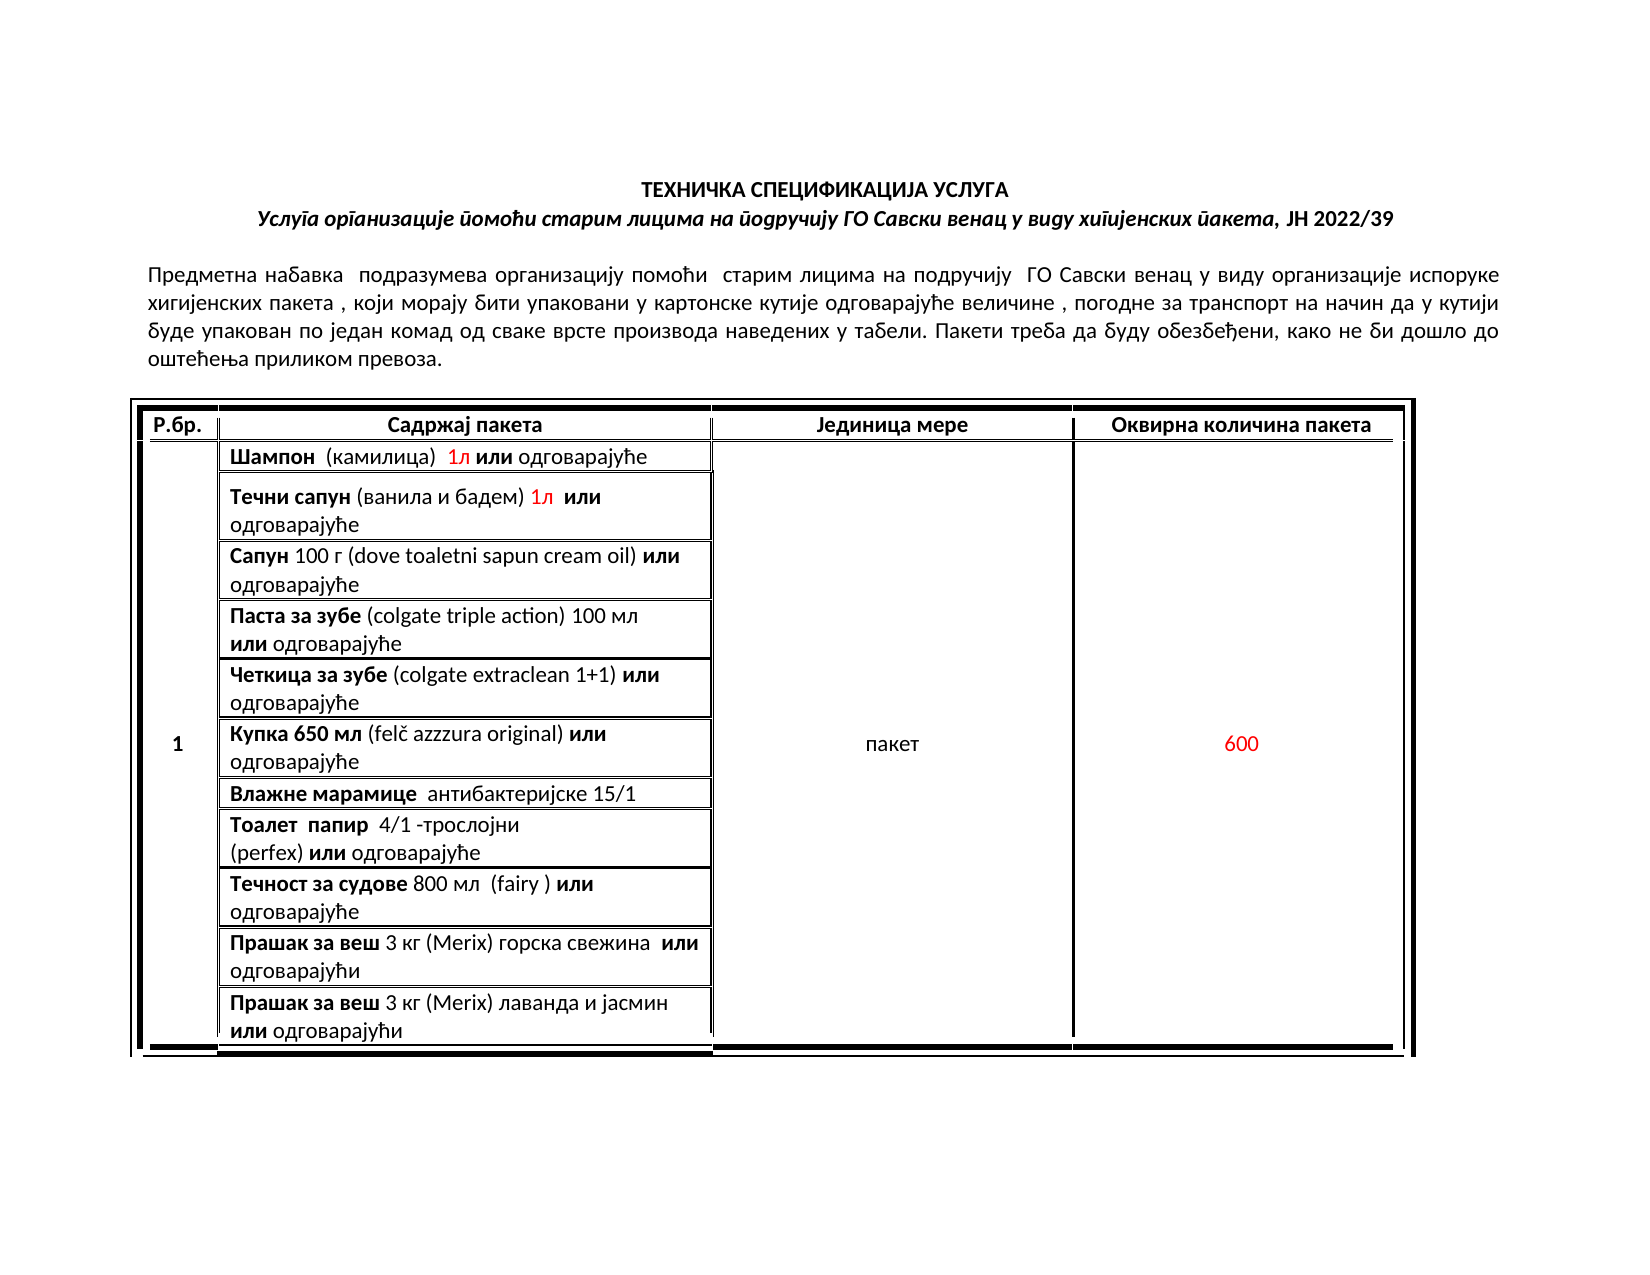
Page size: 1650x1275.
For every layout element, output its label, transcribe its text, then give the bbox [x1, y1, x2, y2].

table_cell Прашак за веш 3 кг (Merix) лаванда и јасмин или одговарајући [219, 988, 712, 1044]
table_cell 1 [143, 439, 219, 1044]
table_cell Купка 650 мл (felč azzzura original) или одговарајуће [220, 720, 710, 776]
table_cell Четкица за зубе (colgate extraclean 1+1) или одговарајуће [220, 660, 710, 716]
table_cell Паста за зубе (colgate triple action) 100 мл или одговарајуће [220, 601, 710, 657]
table_cell Тоалет папир 4/1 -трослојни (perfex) или одговарајуће [220, 810, 710, 866]
table_cell пакет [712, 442, 1073, 1044]
text Предметна набавка подразумева организацију помоћи старим лицима на подручију ГО Савски венац у виду организације испоруке хигијенских пакета , који морају бити упаковани у картонске кутије одговарајуће величине , погодне за транспорт на начин да у кутији буде упакован по један комад од сваке врсте производа наведених у табели. Пакети треба да буду обезбеђени, како не би дошло до оштећења приликом превоза. [148, 260, 1502, 372]
table_cell Течност за судове 800 мл (fairy ) или одговарајуће [220, 869, 710, 925]
table_header Р.бр. [136, 400, 219, 438]
table_cell Сапун 100 г (dove toaletni sapun cream oil) или одговарајуће [220, 542, 710, 598]
table_header Садржај пакета [219, 406, 712, 438]
text Услуга организације помоћи старим лицима на подручију ГО Савски венац у виду хигијенских пакета, ЈН 2022/39 [148, 204, 1502, 232]
table_header Јединица мере [712, 400, 1073, 438]
table_cell Шампон (камилица) 1л или одговарајуће [220, 442, 710, 470]
table_cell 600 [1073, 439, 1404, 1044]
table_cell Влажне марамице антибактеријске 15/1 [220, 779, 710, 807]
table_header Оквирна количина пакета [1073, 400, 1410, 438]
table_cell Прашак за веш 3 кг (Merix) горска свежина или одговарајући [220, 929, 710, 984]
text ТЕХНИЧКА СПЕЦИФИКАЦИЈА УСЛУГА [148, 176, 1502, 204]
table_cell Течни сапун (ванила и бадем) 1л или одговарајуће [220, 473, 710, 538]
